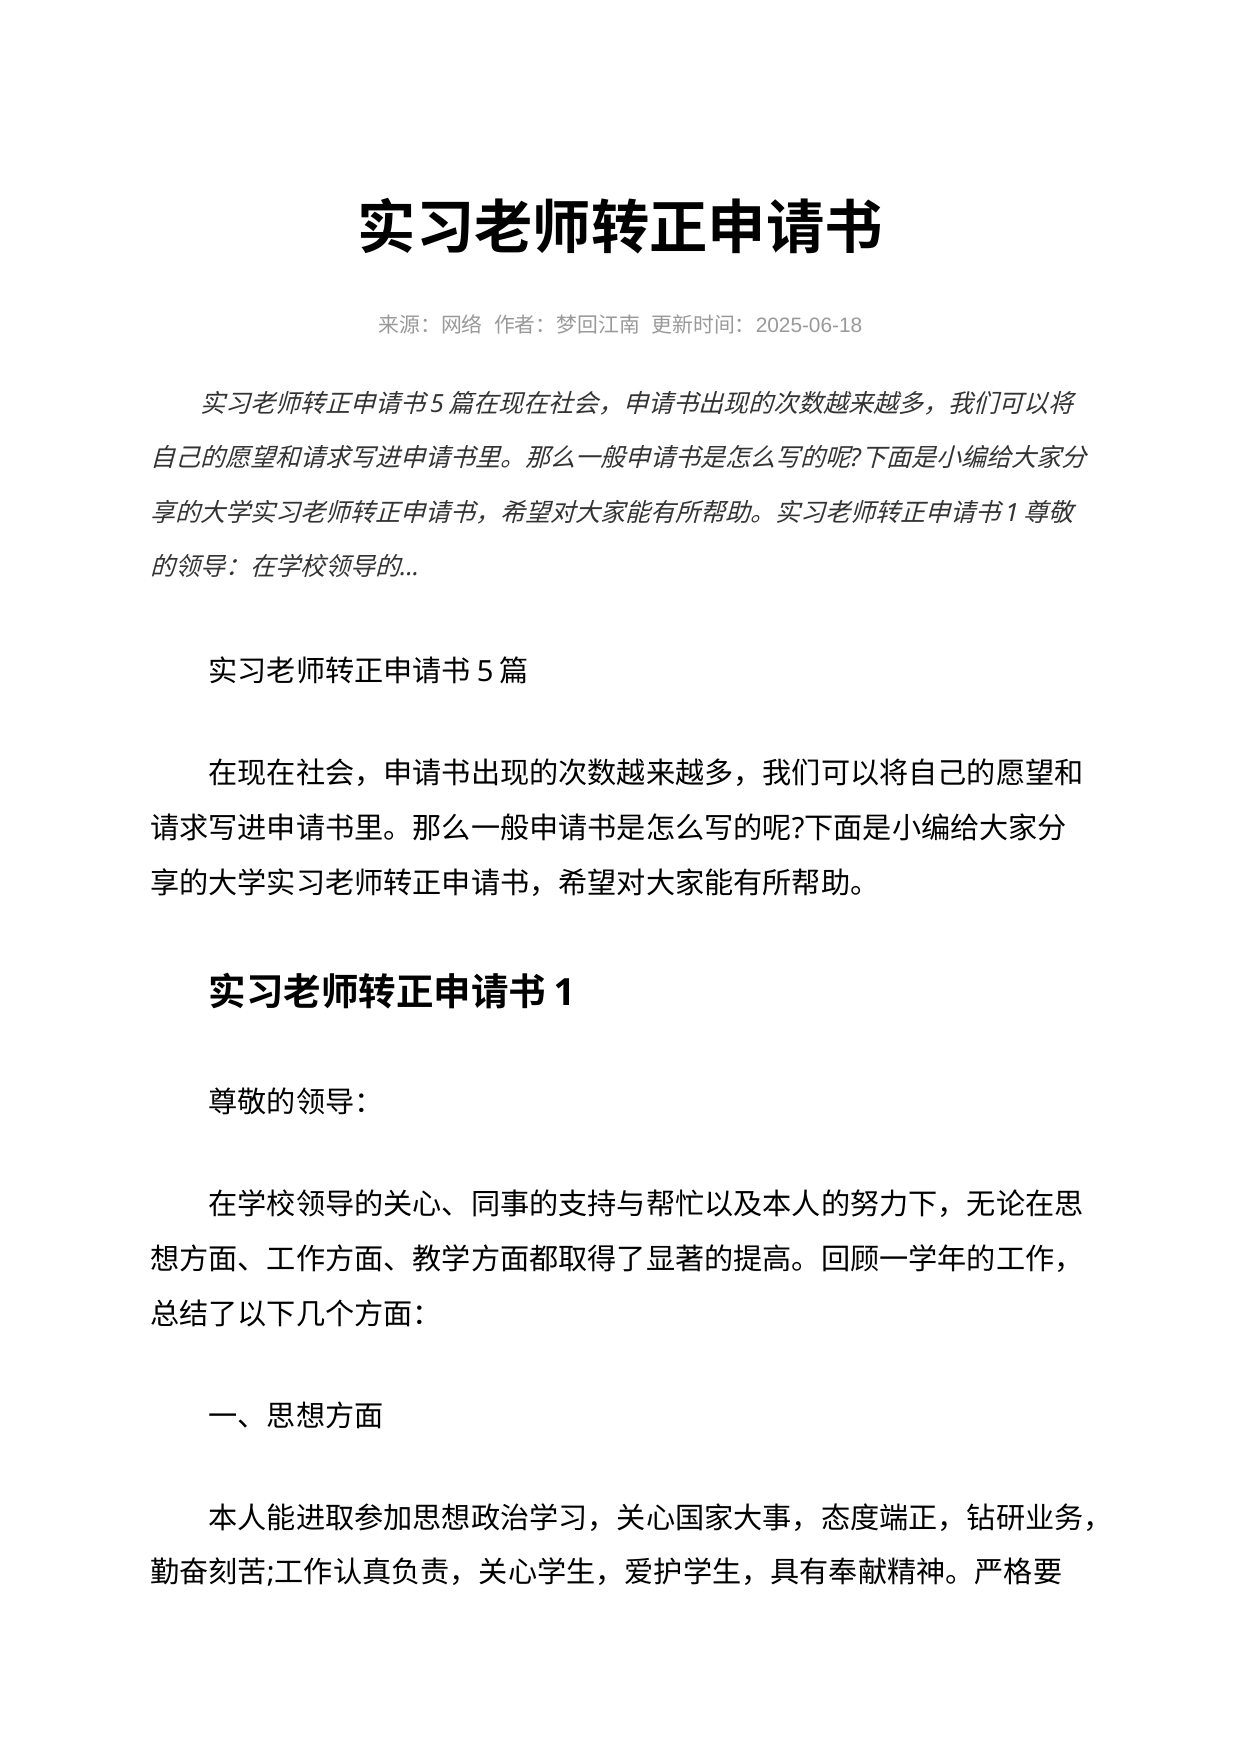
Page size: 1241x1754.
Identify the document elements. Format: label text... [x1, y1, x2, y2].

text 实习老师转正申请书5篇 [150, 648, 1090, 690]
subtitle 实习老师转正申请书 [150, 181, 1090, 266]
text 实习老师转正申请书5篇在现在社会，申请书出现的次数越来越多，我们可以将自己的愿望和请求写进申请书里。那么一般申请书是怎么写的呢?下面是小编给大家分享的大学实习老师转正申请书，希望对大家能有所帮助。实习老师转正申请书1尊敬的领导：在学校领导的... [150, 383, 1090, 583]
text 尊敬的领导： [150, 1079, 1090, 1121]
text 实习老师转正申请书1 [150, 961, 1090, 1016]
text 在现在社会，申请书出现的次数越来越多，我们可以将自己的愿望和请求写进申请书里。那么一般申请书是怎么写的呢?下面是小编给大家分享的大学实习老师转正申请书，希望对大家能有所帮助。 [150, 750, 1090, 902]
text 一、思想方面 [150, 1392, 1090, 1435]
text 在学校领导的关心、同事的支持与帮忙以及本人的努力下，无论在思想方面、工作方面、教学方面都取得了显著的提高。回顾一学年的工作，总结了以下几个方面： [150, 1181, 1090, 1333]
text 来源：网络 作者：梦回江南 更新时间：2025-06-18 [150, 313, 1090, 337]
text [150, 1494, 1090, 1591]
